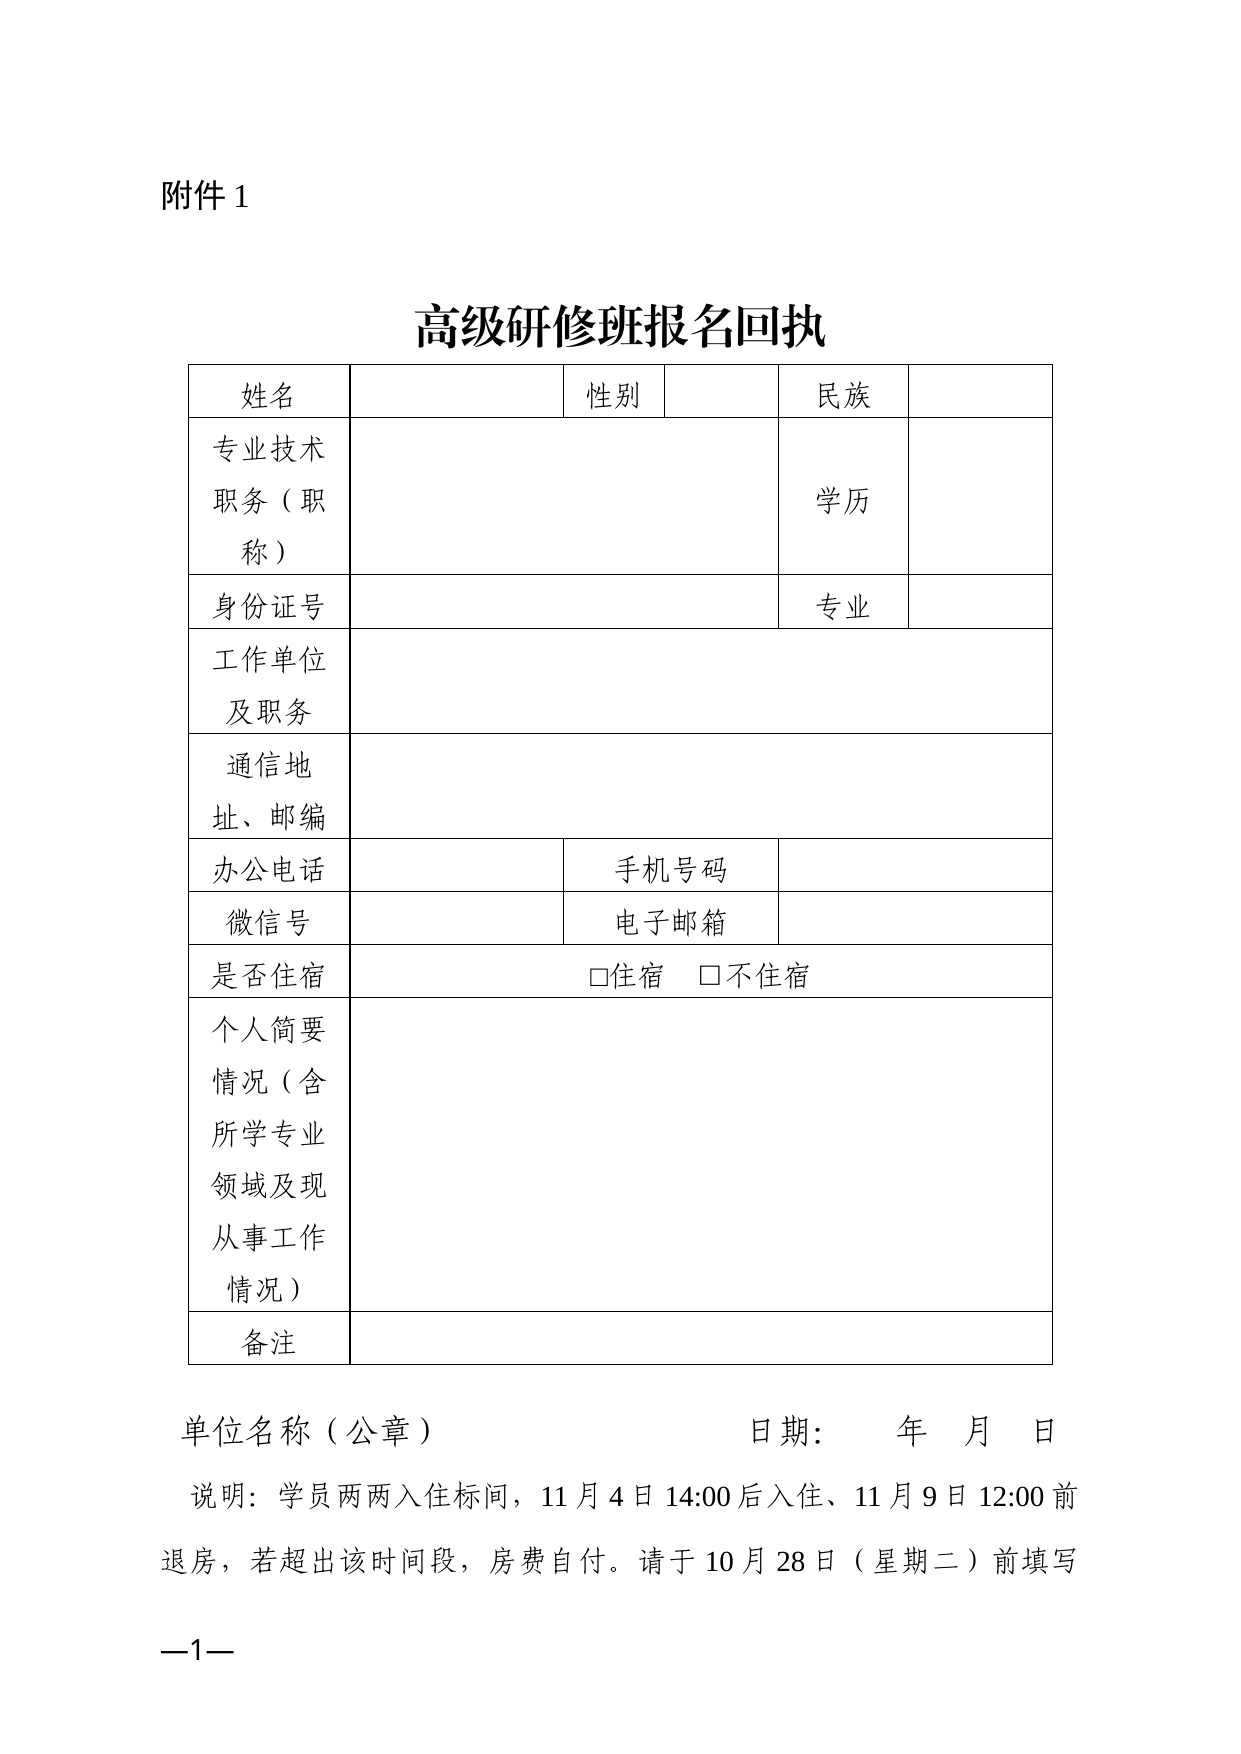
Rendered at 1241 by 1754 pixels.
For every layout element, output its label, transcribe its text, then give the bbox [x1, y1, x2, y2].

table_cell [351, 839, 563, 891]
table_cell [351, 734, 1052, 838]
table_header [909, 365, 1052, 417]
text 单位名称（公章） 日期： 年 月 日 [159, 357, 1081, 1462]
table_cell 手机号码 [564, 839, 778, 891]
table_cell [909, 418, 1052, 574]
table_cell 专业技术职务（职称） [189, 418, 349, 574]
table_cell 微信号 [189, 892, 349, 944]
text 高级研修班报名回执 [159, 292, 1081, 357]
table_cell □住宿 □不住宿 [351, 945, 1052, 997]
table_cell [779, 839, 1052, 891]
table_cell [351, 892, 563, 944]
table_cell [351, 998, 1052, 1311]
table_cell 是否住宿 [189, 945, 349, 997]
table_cell [779, 892, 1052, 944]
table_header [351, 365, 563, 417]
table_cell [351, 418, 778, 574]
table_cell 办公电话 [189, 839, 349, 891]
table_cell [351, 629, 1052, 733]
table_header [665, 365, 778, 417]
table_cell 身份证号 [189, 575, 349, 627]
table_cell [909, 575, 1052, 627]
table_cell 备注 [189, 1312, 349, 1364]
text 附件1 [159, 162, 1081, 227]
table_header 民族 [779, 365, 908, 417]
table_cell 学历 [779, 418, 908, 574]
table_cell 工作单位及职务 [189, 629, 349, 733]
table_cell [351, 1312, 1052, 1364]
table_cell 通信地址、邮编 [189, 734, 349, 838]
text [159, 1462, 1081, 1592]
table_header 姓名 [189, 365, 349, 417]
table_cell 个人简要情况（含所学专业领域及现从事工作情况） [189, 998, 349, 1311]
table_cell [351, 575, 778, 627]
table_cell 电子邮箱 [564, 892, 778, 944]
table_cell 专业 [779, 575, 908, 627]
table_header 性别 [564, 365, 664, 417]
